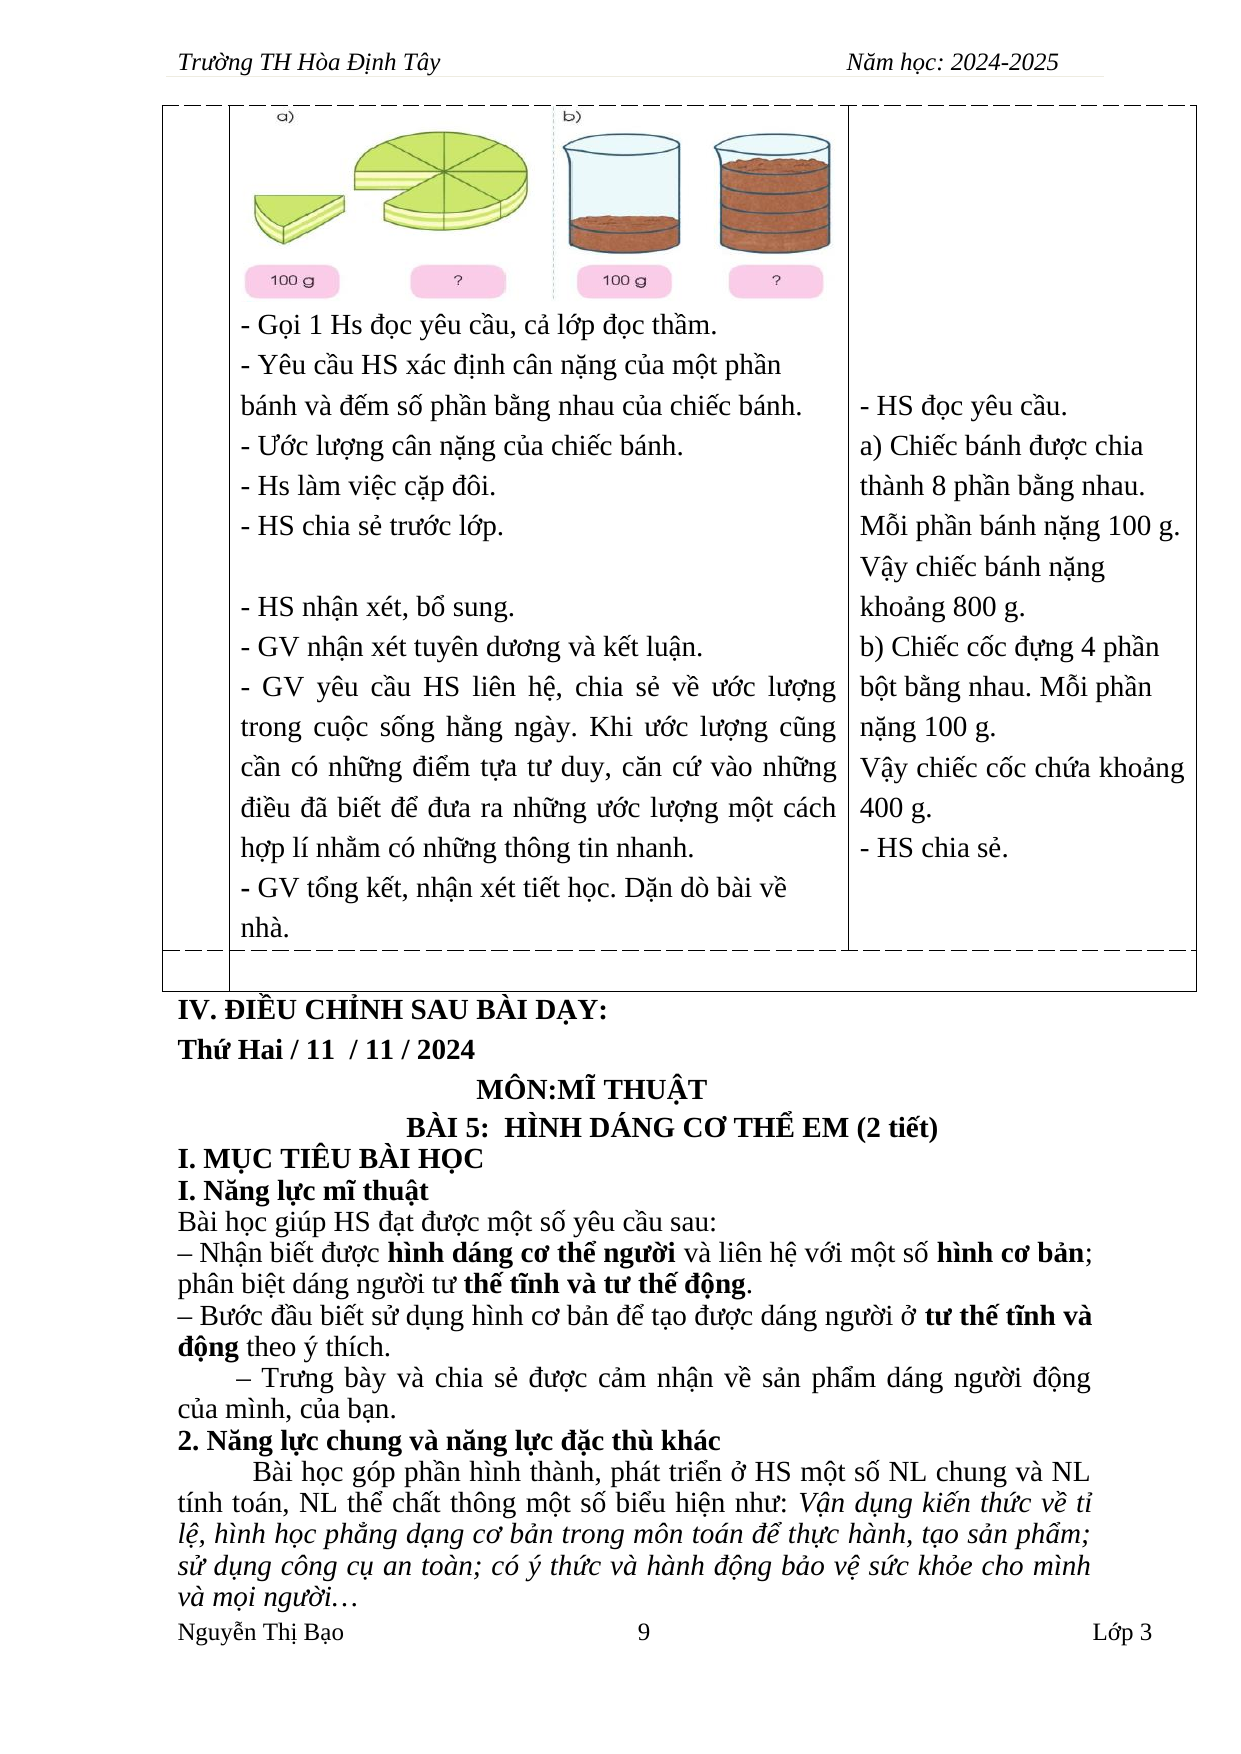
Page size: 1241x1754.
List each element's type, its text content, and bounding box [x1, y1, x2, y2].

text Bài học góp phần hình thành, phát triển ở HS một số NL chung và NL tính toán, NL thể chất thông một số biểu hiện như: Vận dụng kiến thức về tỉ lệ, hình học phẳng dạng cơ bản trong môn toán để thực hành, tạo sản phẩm; sử dụng công cụ an toàn; có ý thức và hành động bảo vệ sức khỏe cho mình và mọi người… [177, 1456, 1093, 1612]
text I. Năng lực mĩ thuật [177, 1175, 1093, 1206]
text IV. ĐIỀU CHỈNH SAU BÀI DẠY: [177, 992, 1093, 1025]
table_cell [849, 105, 1196, 949]
text I. MỤC TIÊU BÀI HỌC [177, 1144, 1093, 1175]
text Thứ Hai / 11 / 11 / 2024 [177, 1032, 1093, 1066]
table_cell [163, 105, 229, 949]
table_cell [230, 950, 1196, 991]
table_cell [163, 950, 229, 991]
text Bài học giúp HS đạt được một số yêu cầu sau: [177, 1206, 1093, 1237]
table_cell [230, 105, 848, 949]
text – Bước đầu biết sử dụng hình cơ bản để tạo được dáng người ở tư thế tĩnh và động theo ý thích. [177, 1300, 1093, 1362]
text – Nhận biết được hình dáng cơ thể người và liên hệ với một số hình cơ bản; phân biệt dáng người tư thế tĩnh và tư thế động. [177, 1237, 1093, 1300]
picture [241, 106, 837, 302]
text BÀI 5: HÌNH DÁNG CƠ THỂ EM (2 tiết) [252, 1112, 1093, 1144]
text MÔN:MĨ THUẬT [177, 1072, 1093, 1106]
text 2. Năng lực chung và năng lực đặc thù khác [177, 1425, 1093, 1456]
text – Trưng bày và chia sẻ được cảm nhận về sản phẩm dáng người động của mình, của bạn. [177, 1362, 1093, 1425]
